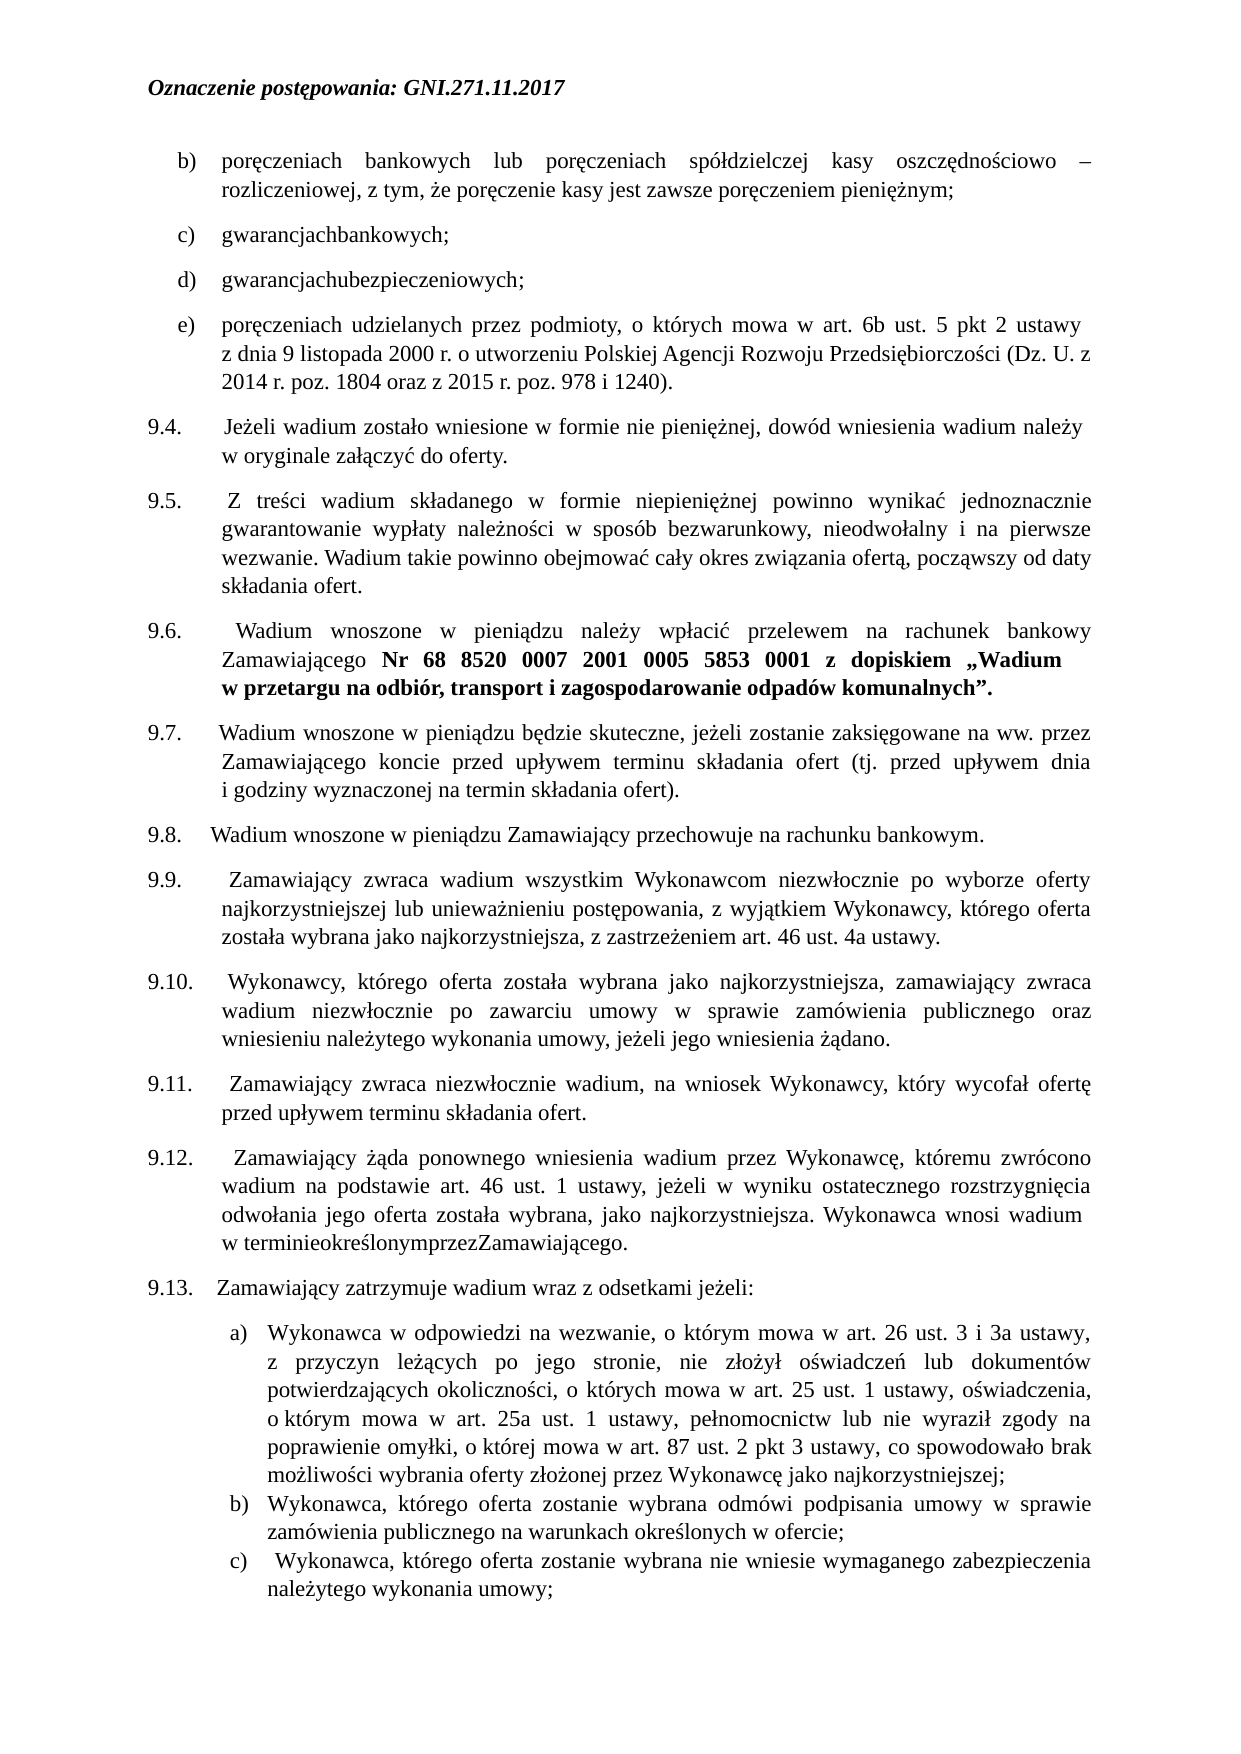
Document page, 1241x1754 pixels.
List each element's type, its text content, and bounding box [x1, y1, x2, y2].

list Wykonawca, którego oferta zostanie wybrana odmówi podpisania umowy w sprawie zamówienia publicznego na warunkach określonych w ofercie; [229, 1490, 1093, 1545]
text 9.10. Wykonawcy, którego oferta została wybrana jako najkorzystniejsza, zamawiający zwraca wadium niezwłocznie po zawarciu umowy w sprawie zamówienia publicznego oraz wniesieniu należytego wykonania umowy, jeżeli jego wniesienia żądano. [148, 968, 1093, 1052]
list poręczeniach bankowych lub poręczeniach spółdzielczej kasy oszczędnościowo – rozliczeniowej, z tym, że poręczenie kasy jest zawsze poręczeniem pieniężnym; [177, 148, 1093, 202]
list Wykonawca w odpowiedzi na wezwanie, o którym mowa w art. 26 ust. 3 i 3a ustawy, z przyczyn leżących po jego stronie, nie złożył oświadczeń lub dokumentów potwierdzających okoliczności, o których mowa w art. 25 ust. 1 ustawy, oświadczenia, o którym mowa w art. 25a ust. 1 ustawy, pełnomocnictw lub nie wyraził zgody na poprawienie omyłki, o której mowa w art. 87 ust. 2 pkt 3 ustawy, co spowodowało brak możliwości wybrania oferty złożonej przez Wykonawcę jako najkorzystniejszej; [229, 1319, 1093, 1488]
list gwarancjachbankowych; [177, 221, 1093, 247]
text 9.6. Wadium wnoszone w pieniądzu należy wpłacić przelewem na rachunek bankowy Zamawiającego Nr 68 8520 0007 2001 0005 5853 0001 z dopiskiem „Wadium w przetargu na odbiór, transport i zagospodarowanie odpadów komunalnych”. [148, 617, 1093, 701]
text 9.4. Jeżeli wadium zostało wniesione w formie nie pieniężnej, dowód wniesienia wadium należy w oryginale załączyć do oferty. [148, 413, 1093, 468]
text 9.5. Z treści wadium składanego w formie niepieniężnej powinno wynikać jednoznacznie gwarantowanie wypłaty należności w sposób bezwarunkowy, nieodwołalny i na pierwsze wezwanie. Wadium takie powinno obejmować cały okres związania ofertą, począwszy od daty składania ofert. [148, 487, 1093, 598]
text 9.11. Zamawiający zwraca niezwłocznie wadium, na wniosek Wykonawcy, który wycofał ofertę przed upływem terminu składania ofert. [148, 1070, 1093, 1125]
text 9.7. Wadium wnoszone w pieniądzu będzie skuteczne, jeżeli zostanie zaksięgowane na ww. przez Zamawiającego koncie przed upływem terminu składania ofert (tj. przed upływem dnia i godziny wyznaczonej na termin składania ofert). [148, 719, 1093, 802]
text 9.12. Zamawiający żąda ponownego wniesienia wadium przez Wykonawcę, któremu zwrócono wadium na podstawie art. 46 ust. 1 ustawy, jeżeli w wyniku ostatecznego rozstrzygnięcia odwołania jego oferta została wybrana, jako najkorzystniejsza. Wykonawca wnosi wadium w terminieokreślonymprzezZamawiającego. [148, 1144, 1093, 1256]
text 9.13. Zamawiający zatrzymuje wadium wraz z odsetkami jeżeli: [148, 1274, 1093, 1301]
list gwarancjachubezpieczeniowych; [177, 266, 1093, 293]
list poręczeniach udzielanych przez podmioty, o których mowa w art. 6b ust. 5 pkt 2 ustawy z dnia 9 listopada 2000 r. o utworzeniu Polskiej Agencji Rozwoju Przedsiębiorczości (Dz. U. z 2014 r. poz. 1804 oraz z 2015 r. poz. 978 i 1240). [177, 311, 1093, 394]
text 9.8. Wadium wnoszone w pieniądzu Zamawiający przechowuje na rachunku bankowym. [148, 821, 1093, 848]
list Wykonawca, którego oferta zostanie wybrana nie wniesie wymaganego zabezpieczenia należytego wykonania umowy; [229, 1547, 1093, 1602]
text 9.9. Zamawiający zwraca wadium wszystkim Wykonawcom niezwłocznie po wyborze oferty najkorzystniejszej lub unieważnieniu postępowania, z wyjątkiem Wykonawcy, którego oferta została wybrana jako najkorzystniejsza, z zastrzeżeniem art. 46 ust. 4a ustawy. [148, 866, 1093, 949]
